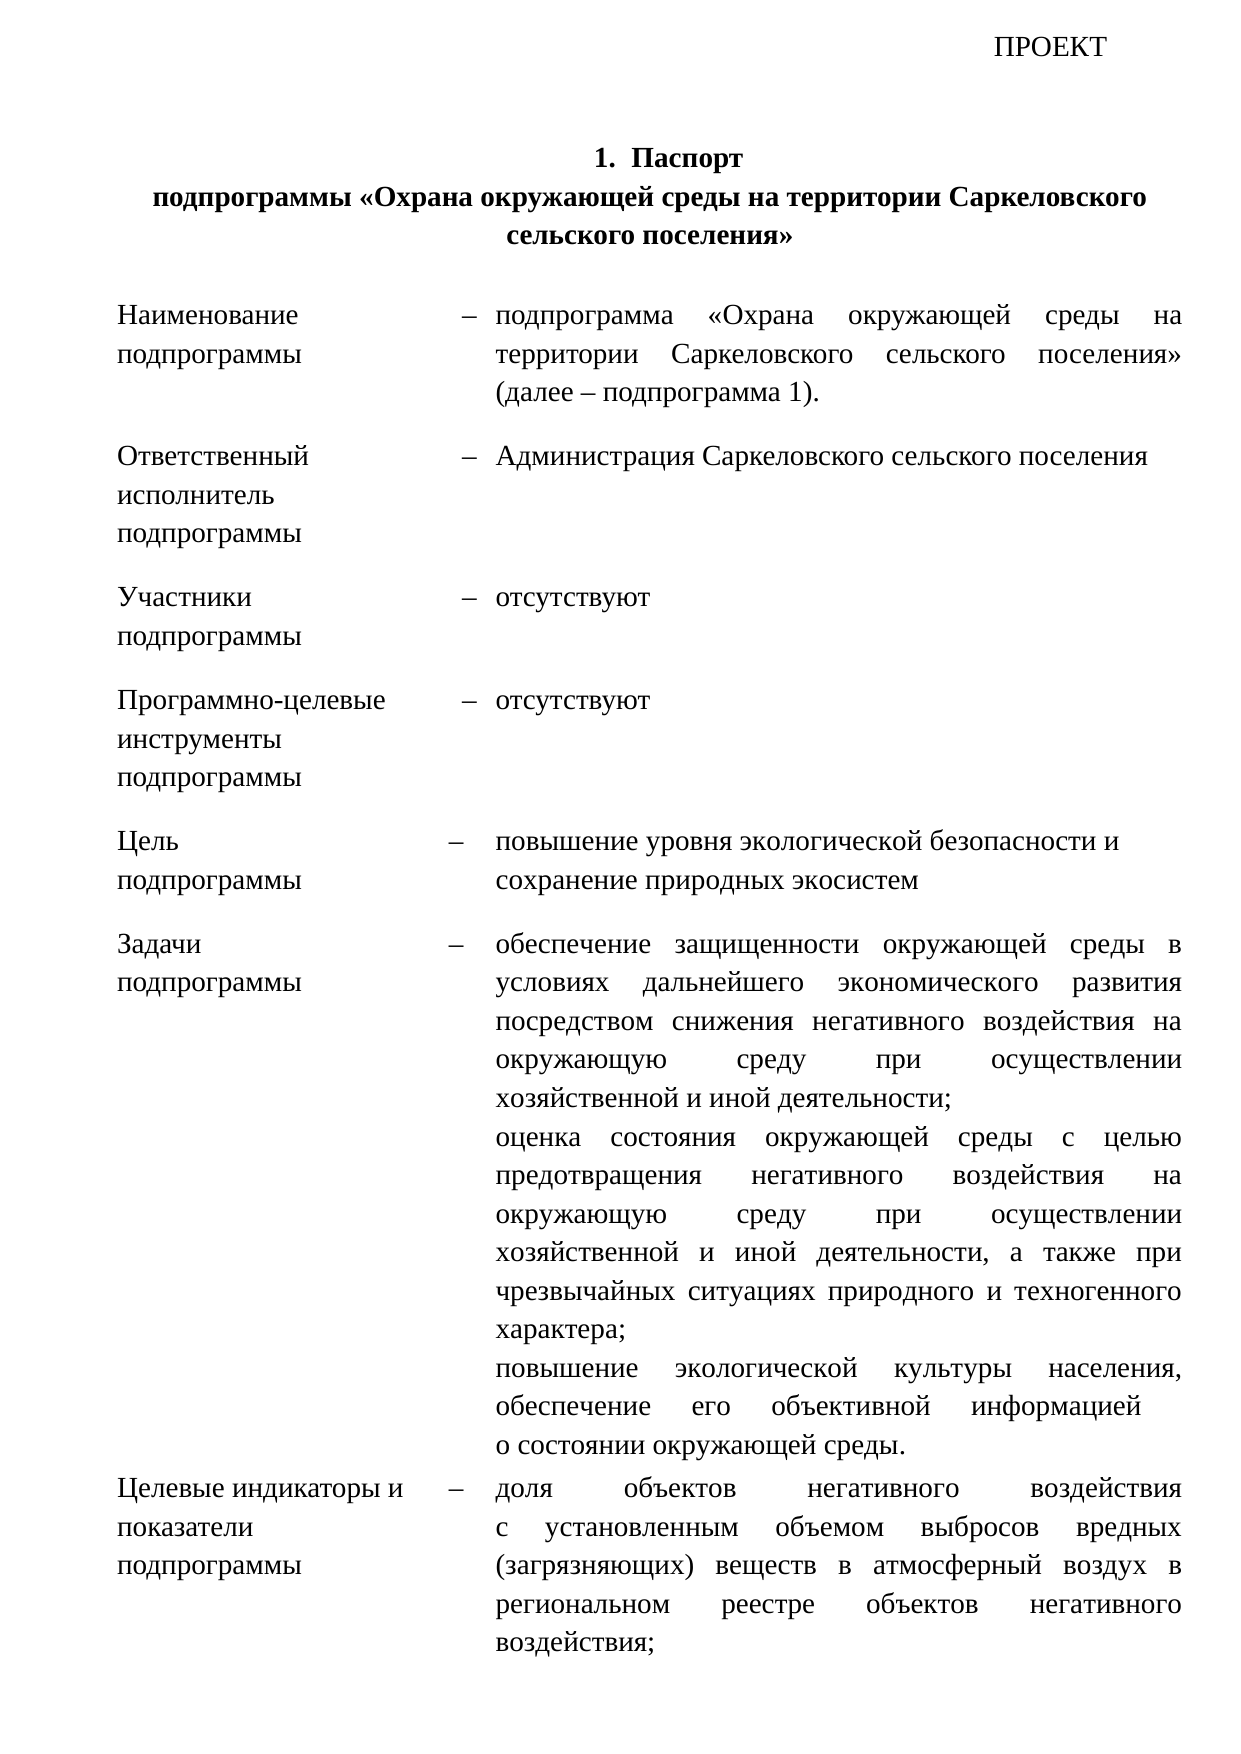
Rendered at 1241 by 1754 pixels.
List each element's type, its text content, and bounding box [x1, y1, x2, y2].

table_cell Участники подпрограммы [114, 577, 446, 679]
text подпрограммы «Охрана окружающей среды на территории Саркеловского сельского поселения» [148, 179, 1152, 251]
table_cell отсутствуют [493, 679, 1185, 820]
table_cell – [446, 679, 492, 820]
table_cell обеспечение защищенности окружающей среды в условиях дальнейшего экономического развития посредством снижения негативного воздействия на окружающую среду при осуществлении хозяйственной и иной деятельности; оценка состояния окружающей среды с целью предотвращения негативного воздействия на окружающую среду при осуществлении хозяйственной и иной деятельности, а также при чрезвычайных ситуациях природного и техногенного характера; повышение экологической культуры населения, обеспечение его объективной информацией о состоянии окружающей среды. [493, 923, 1185, 1467]
list Паспорт [185, 140, 1152, 174]
table_header Наименование подпрограммы [114, 294, 446, 436]
table_cell Администрация Саркеловского сельского поселения [493, 436, 1185, 577]
table_cell Задачи подпрограммы [114, 923, 446, 1467]
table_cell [114, 1467, 446, 1665]
table_cell отсутствуют [493, 577, 1185, 679]
table_cell Ответственный исполнитель подпрограммы [114, 436, 446, 577]
table_cell Программно-целевые инструменты подпрограммы [114, 679, 446, 820]
table_header подпрограмма «Охрана окружающей среды на территории Саркеловского сельского поселения» (далее – подпрограмма 1). [493, 294, 1185, 436]
table_cell повышение уровня экологической безопасности и сохранение природных экосистем [493, 820, 1185, 923]
table_header – [446, 294, 492, 436]
table_cell – [446, 820, 492, 923]
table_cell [493, 1467, 1185, 1665]
table_cell – [446, 923, 492, 1467]
table_cell – [446, 436, 492, 577]
table_cell Цель подпрограммы [114, 820, 446, 923]
table_cell – [446, 1467, 492, 1665]
table_cell – [446, 577, 492, 679]
